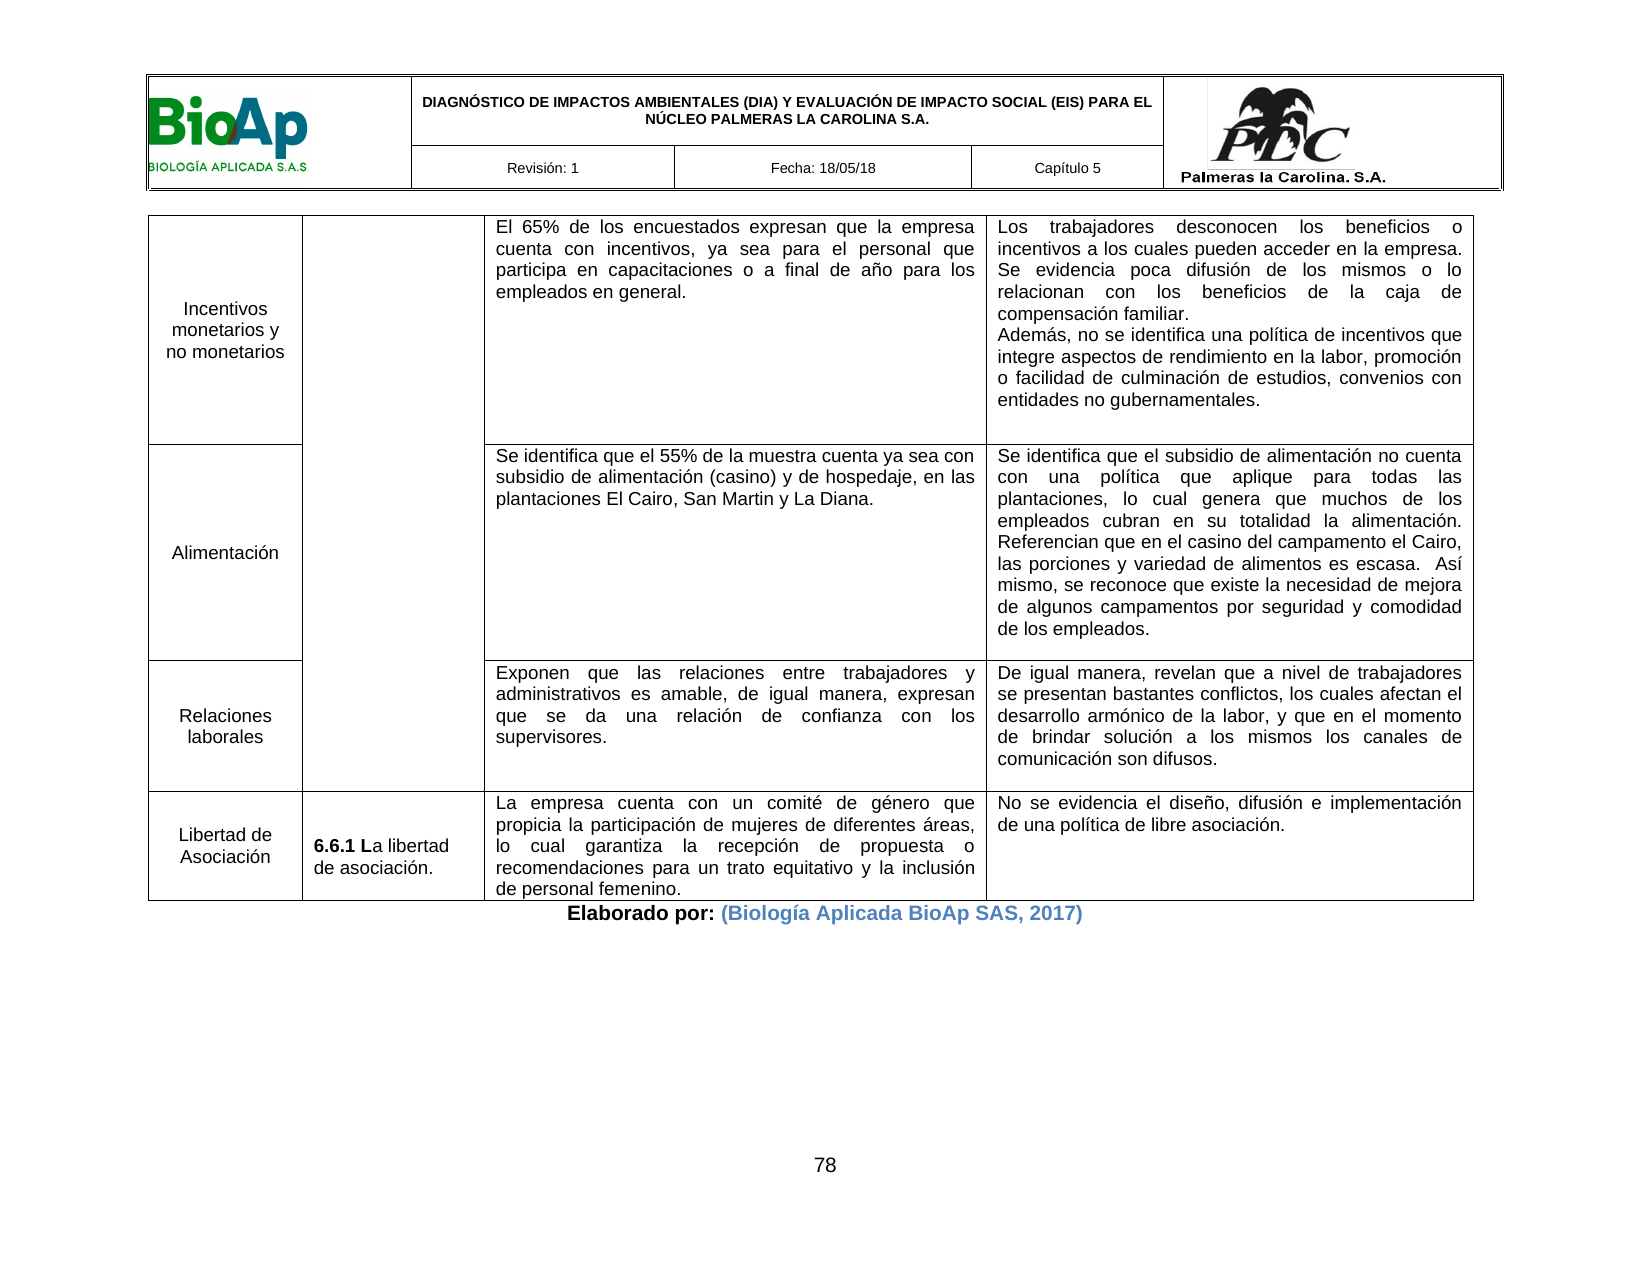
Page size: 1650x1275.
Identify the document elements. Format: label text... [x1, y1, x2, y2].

table_cell Los trabajadores desconocen los beneficios o incentivos a los cuales pueden acceder en la empresa. Se evidencia poca difusión de los mismos o lo relacionan con los beneficios de la caja de compensación familiar. Además, no se identifica una política de incentivos que integre aspectos de rendimiento en la labor, promoción o facilidad de culminación de estudios, convenios con entidades no gubernamentales. [987, 216, 1473, 444]
table_cell Se identifica que el 55% de la muestra cuenta ya sea con subsidio de alimentación (casino) y de hospedaje, en las plantaciones El Cairo, San Martin y La Diana. [485, 445, 986, 660]
table_cell Relaciones laborales [149, 661, 302, 791]
table_cell Se identifica que el subsidio de alimentación no cuenta con una política que aplique para todas las plantaciones, lo cual genera que muchos de los empleados cubran en su totalidad la alimentación. Referencian que en el casino del campamento el Cairo, las porciones y variedad de alimentos es escasa. Así mismo, se reconoce que existe la necesidad de mejora de algunos campamentos por seguridad y comodidad de los empleados. [987, 445, 1473, 660]
table_cell No se evidencia el diseño, difusión e implementación de una política de libre asociación. [987, 792, 1473, 900]
table_cell Incentivos monetarios y no monetarios [149, 216, 302, 444]
table_cell Exponen que las relaciones entre trabajadores y administrativos es amable, de igual manera, expresan que se da una relación de confianza con los supervisores. [485, 661, 986, 791]
table_cell Libertad de Asociación [149, 792, 302, 900]
text Elaborado por: [148, 901, 1502, 925]
table_cell La empresa cuenta con un comité de género que propicia la participación de mujeres de diferentes áreas, lo cual garantiza la recepción de propuesta o recomendaciones para un trato equitativo y la inclusión de personal femenino. [485, 792, 986, 900]
table_cell El 65% de los encuestados expresan que la empresa cuenta con incentivos, ya sea para el personal que participa en capacitaciones o a final de año para los empleados en general. [485, 216, 986, 444]
picture [1170, 77, 1401, 188]
picture [149, 93, 309, 185]
table_cell 6.6.1 La libertad de asociación. [303, 792, 484, 900]
table_cell De igual manera, revelan que a nivel de trabajadores se presentan bastantes conflictos, los cuales afectan el desarrollo armónico de la labor, y que en el momento de brindar solución a los mismos los canales de comunicación son difusos. [987, 661, 1473, 791]
table_cell Alimentación [149, 445, 302, 660]
